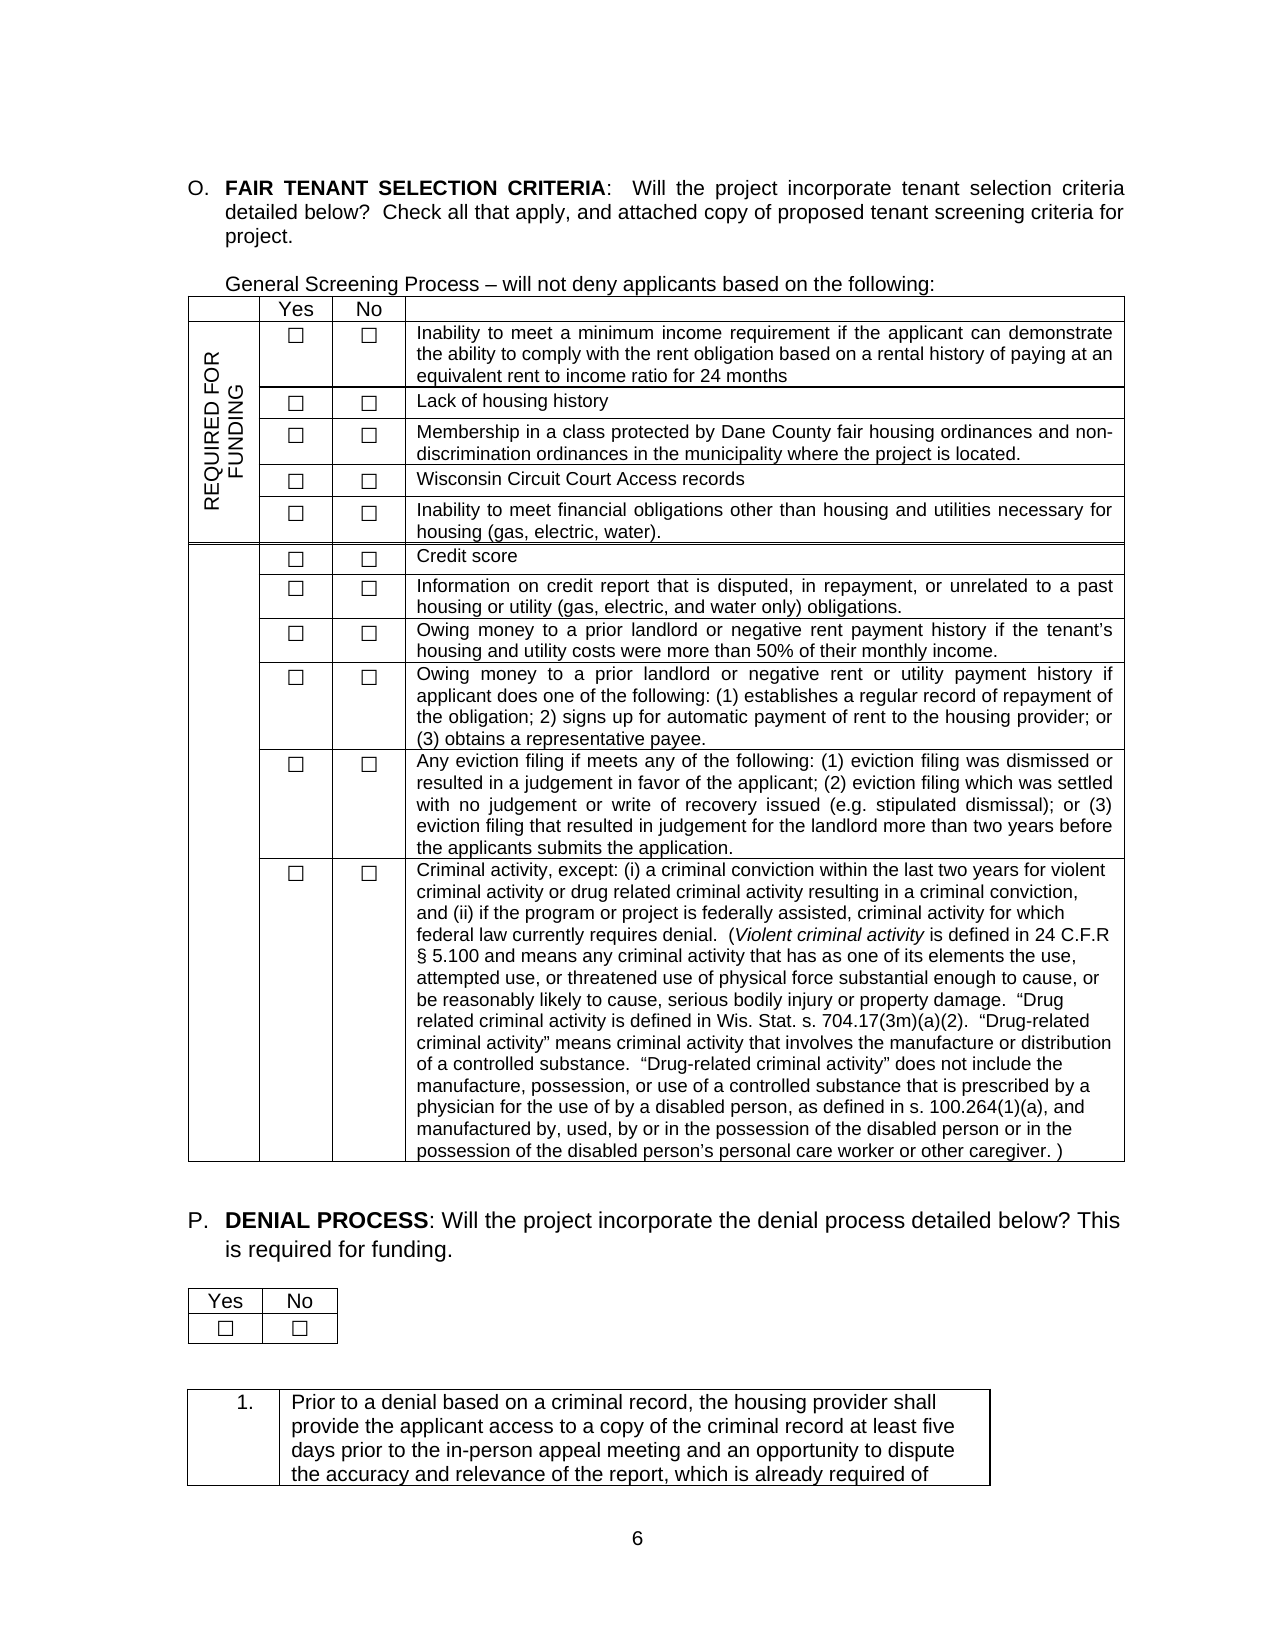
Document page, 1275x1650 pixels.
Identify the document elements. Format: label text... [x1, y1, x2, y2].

table_header No [333, 297, 405, 321]
table_header [406, 297, 1124, 321]
table_cell Wisconsin Circuit Court Access records [406, 465, 1124, 496]
table_header [188, 1390, 279, 1485]
list FAIR TENANT SELECTION CRITERIA: Will the project incorporate tenant selection criteria detailed below? Check all that apply, and attached copy of proposed tenant screening criteria for project. [187, 176, 1125, 248]
table_cell Owing money to a prior landlord or negative rent or utility payment history if applicant does one of the following: (1) establishes a regular record of repayment of the obligation; 2) signs up for automatic payment of rent to the housing provider; or (3) obtains a representative payee. [406, 663, 1124, 749]
table_cell [189, 545, 259, 1161]
table_cell Any eviction filing if meets any of the following: (1) eviction filing was dismissed or resulted in a judgement in favor of the applicant; (2) eviction filing which was settled with no judgement or write of recovery issued (e.g. stipulated dismissal); or (3) eviction filing that resulted in judgement for the landlord more than two years before the applicants submits the application. [406, 750, 1124, 858]
table_cell Inability to meet a minimum income requirement if the applicant can demonstrate the ability to comply with the rent obligation based on a rental history of paying at an equivalent rent to income ratio for 24 months [406, 322, 1124, 386]
table_cell Owing money to a prior landlord or negative rent payment history if the tenant’s housing and utility costs were more than 50% of their monthly income. [406, 619, 1124, 662]
table_cell REQUIRED FOR FUNDING [189, 322, 259, 542]
table_cell Information on credit report that is disputed, in repayment, or unrelated to a past housing or utility (gas, electric, and water only) obligations. [406, 575, 1124, 618]
table_cell Inability to meet financial obligations other than housing and utilities necessary for housing (gas, electric, water). [406, 497, 1124, 542]
text General Screening Process – will not deny applicants based on the following: [225, 272, 1125, 296]
table_header Yes [260, 297, 332, 321]
table_cell Membership in a class protected by Dane County fair housing ordinances and non-discrimination ordinances in the municipality where the project is located. [406, 419, 1124, 464]
list DENIAL PROCESS: Will the project incorporate the denial process detailed below? This is required for funding. [187, 1207, 1125, 1262]
table_cell Credit score [406, 545, 1124, 573]
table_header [280, 1390, 989, 1485]
table_cell Lack of housing history [406, 388, 1124, 418]
table_cell Criminal activity, except: (i) a criminal conviction within the last two years for violent criminal activity or drug related criminal activity resulting in a criminal conviction, ​and (ii) if the program or project is federally assisted, criminal activity for which federal law currently requires denial. (Violent criminal activity is defined in 24 C.F.R § 5.100 and means any criminal activity that has as one of its elements the use, attempted use, or threatened use of physical force substantial enough to cause, or be reasonably likely to cause, serious bodily injury or property damage. “Drug related criminal activity is defined in Wis. Stat. s. 704.17(3m)(a)(2). “Drug-related criminal activity” means criminal activity that involves the manufacture or distribution of a controlled substance. “Drug-related criminal activity” does not include the manufacture, possession, or use of a controlled substance that is prescribed by a physician for the use of by a disabled person, as defined in s. 100.264(1)(a), and manufactured by, used, by or in the possession of the disabled person or in the possession of the disabled person’s personal care worker or other caregiver. ) [406, 859, 1124, 1161]
table_header [189, 297, 259, 321]
table_header No [263, 1289, 337, 1313]
table_header Yes [189, 1289, 262, 1313]
